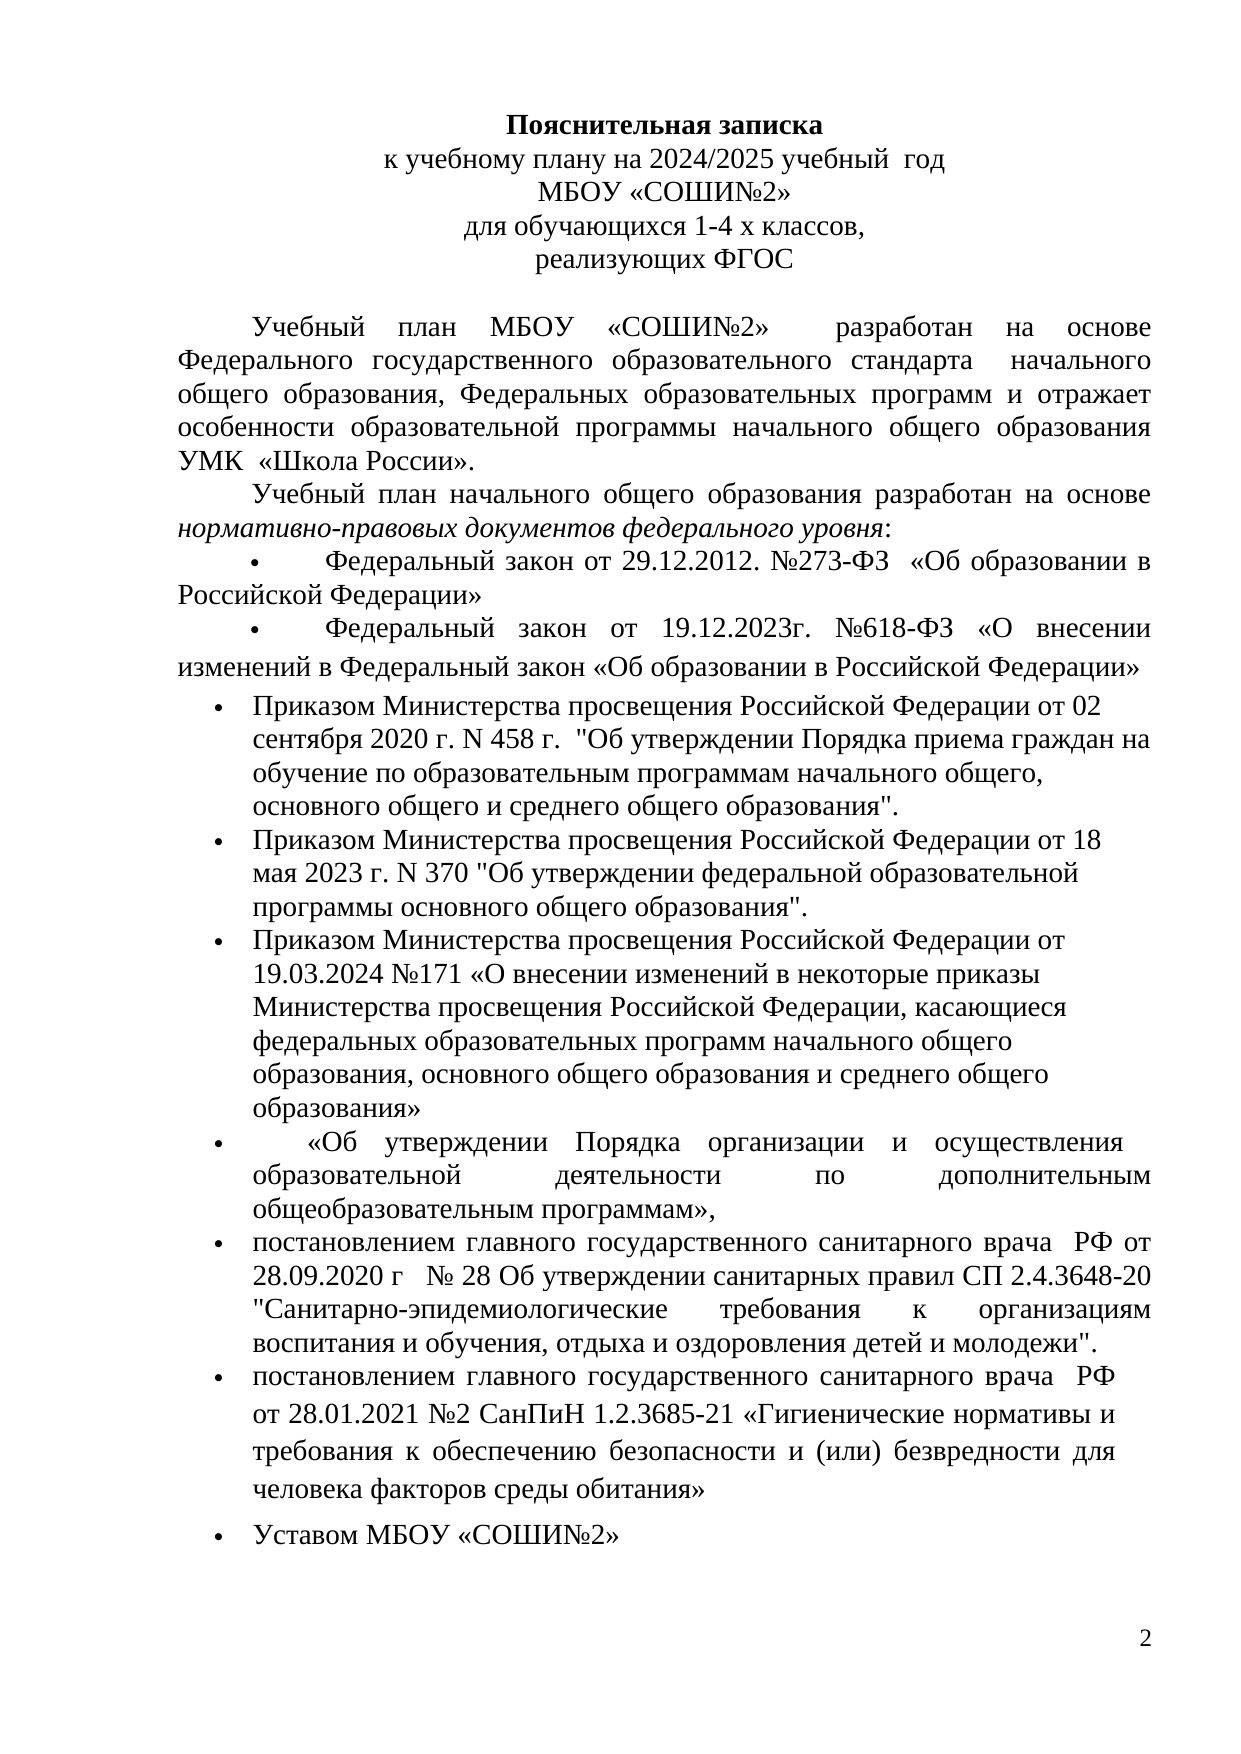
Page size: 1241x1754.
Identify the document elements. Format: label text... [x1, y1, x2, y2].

list Федеральный закон от 29.12.2012. №273-ФЗ «Об образовании в Российской Федерации» [177, 543, 1152, 611]
text к учебному плану на 2024/2025 учебный год [177, 141, 1152, 174]
list Федеральный закон от 19.12.2023г. №618-ФЗ «О внесении изменений в Федеральный закон «Об образовании в Российской Федерации» [177, 611, 1152, 683]
text для обучающихся 1-4 х классов, [177, 208, 1152, 242]
list постановлением главного государственного санитарного врача РФ от 28.09.2020 г № 28 Об утверждении санитарных правил СП 2.4.3648-20 "Санитарно-эпидемиологические требования к организациям воспитания и обучения, отдыха и оздоровления детей и молодежи". [215, 1224, 1152, 1358]
text Учебный план начального общего образования разработан на основе нормативно-правовых документов федерального уровня: [177, 476, 1152, 543]
list Приказом Министерства просвещения Российской Федерации от 02 сентября 2020 г. N 458 г. "Об утверждении Порядка приема граждан на обучение по образовательным программам начального общего, основного общего и среднего общего образования". [215, 688, 1152, 822]
list Приказом Министерства просвещения Российской Федерации от 18 мая 2023 г. N 370 "Об утверждении федеральной образовательной программы основного общего образования". [215, 822, 1152, 922]
text реализующих ФГОС [177, 242, 1152, 275]
list «Об утверждении Порядка организации и осуществления образовательной деятельности по дополнительным общеобразовательным программам», [215, 1124, 1152, 1224]
text МБОУ «СОШИ№2» [177, 174, 1152, 208]
list постановлением главного государственного санитарного врача РФ от 28.01.2021 №2 СанПиН 1.2.3685-21 «Гигиенические нормативы и требования к обеспечению безопасности и (или) безвредности для человека факторов среды обитания» [215, 1358, 1116, 1504]
list Приказом Министерства просвещения Российской Федерации от 19.03.2024 №171 «О внесении изменений в некоторые приказы Министерства просвещения Российской Федерации, касающиеся федеральных образовательных программ начального общего образования, основного общего образования и среднего общего образования» [215, 922, 1152, 1124]
list Уставом МБОУ «СОШИ№2» [215, 1517, 1152, 1551]
text Учебный план МБОУ «СОШИ№2» разработан на основе Федерального государственного образовательного стандарта начального общего образования, Федеральных образовательных программ и отражает особенности образовательной программы начального общего образования УМК «Школа России». [177, 309, 1152, 476]
text Пояснительная записка [177, 107, 1152, 141]
